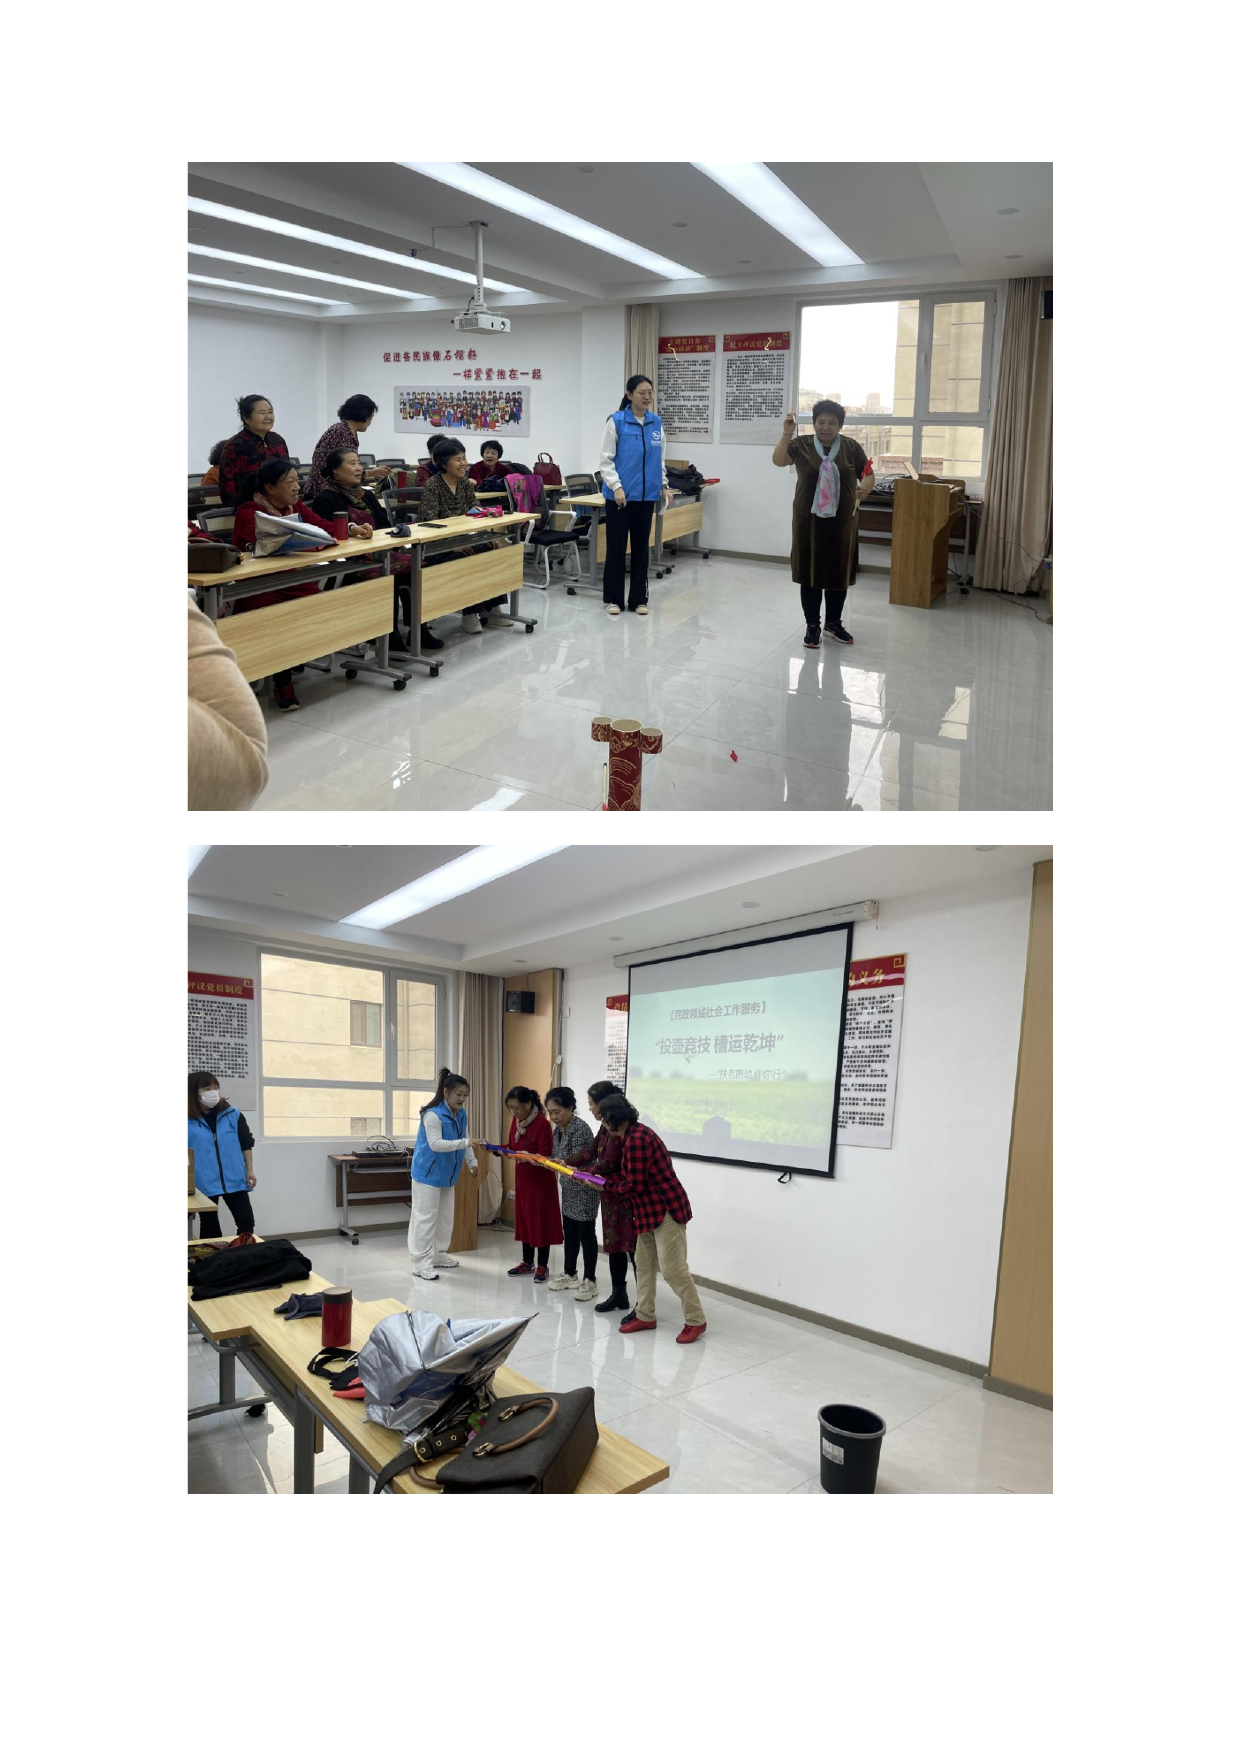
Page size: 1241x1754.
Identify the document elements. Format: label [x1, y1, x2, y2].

picture [189, 162, 1052, 811]
picture [189, 845, 1052, 1494]
